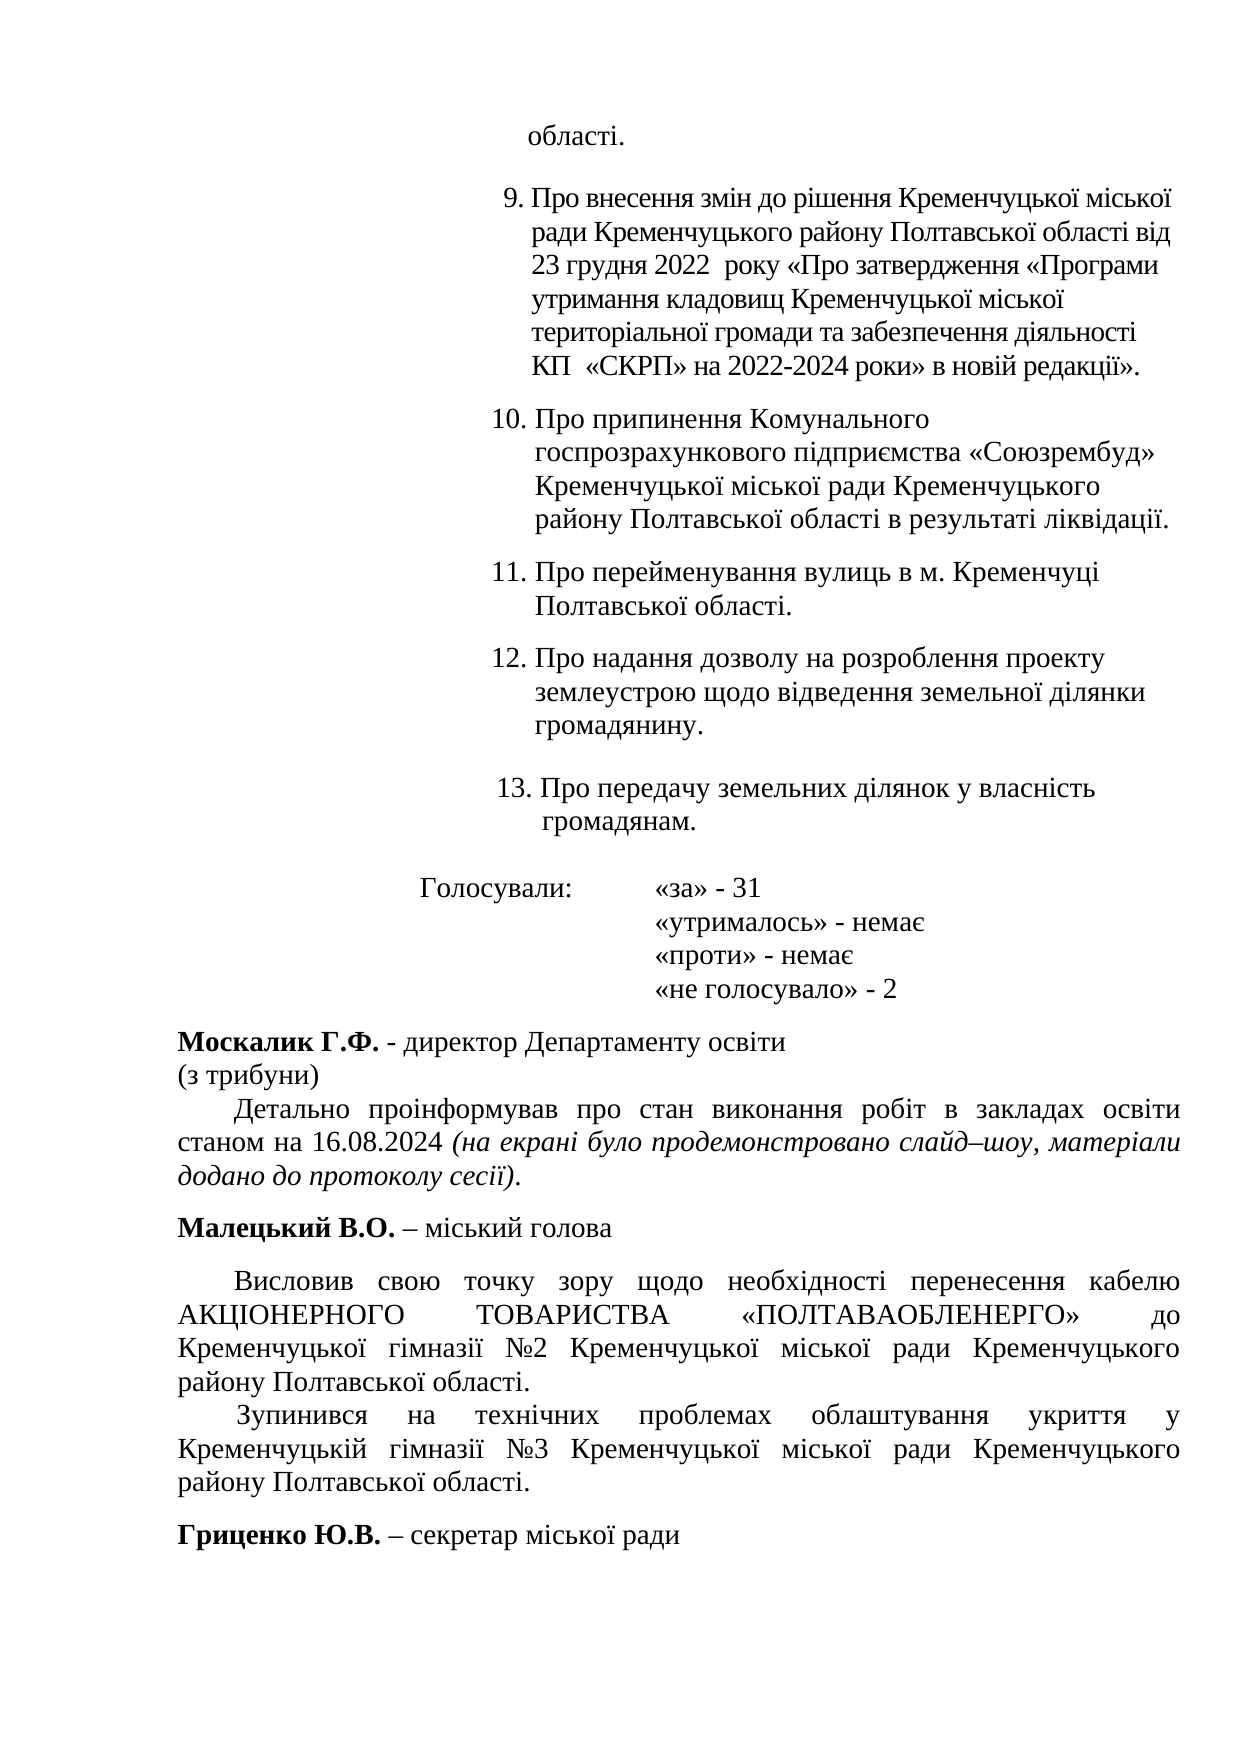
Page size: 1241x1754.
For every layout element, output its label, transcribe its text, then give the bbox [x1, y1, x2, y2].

text Гриценко Ю.В. – секретар міської ради [177, 1517, 1181, 1551]
text Кременчуцької міської ради Кременчуцького [177, 468, 1181, 501]
text громадянам. [177, 803, 1181, 837]
text «проти» - немає [177, 937, 1181, 971]
text області. [177, 118, 1181, 152]
text 23 грудня 2022 року «Про затвердження «Програми [177, 247, 1181, 281]
text Москалик Г.Ф. - директор Департаменту освіти [177, 1024, 1181, 1057]
text району Полтавської області в результаті ліквідації. [177, 501, 1181, 535]
text КП «СКРП» на 2022-2024 роки» в новій редакції». [177, 348, 1181, 382]
text 12. Про надання дозволу на розроблення проекту [177, 640, 1181, 674]
text (з трибуни) [177, 1057, 1181, 1091]
text Полтавської області. [177, 588, 1181, 621]
text 13. Про передачу земельних ділянок у власність [177, 770, 1181, 803]
text землеустрою щодо відведення земельної ділянки [177, 674, 1181, 707]
text 11. Про перейменування вулиць в м. Кременчуці [177, 554, 1181, 588]
text Малецький В.О. – міський голова [177, 1211, 1181, 1244]
text «не голосувало» - 2 [177, 971, 1181, 1004]
text 10. Про припинення Комунального [177, 401, 1181, 434]
text ради Кременчуцького району Полтавської області від [177, 214, 1181, 247]
text громадянину. [177, 707, 1181, 741]
text Висловив свою точку зору щодо необхідності перенесення кабелю АКЦІОНЕРНОГО ТОВАРИСТВА «ПОЛТАВАОБЛЕНЕРГО» до Кременчуцької гімназії №2 Кременчуцької міської ради Кременчуцького району Полтавської області. [177, 1263, 1181, 1397]
text «утрималось» - немає [177, 904, 1181, 937]
text Детально проінформував про стан виконання робіт в закладах освіти станом на 16.08.2024 (на екрані було продемонстровано слайд–шоу, матеріали додано до протоколу сесії). [177, 1091, 1181, 1191]
text 9. Про внесення змін до рішення Кременчуцької міської [196, 180, 1181, 214]
text Зупинився на технічних проблемах облаштування укриття у Кременчуцькій гімназії №3 Кременчуцької міської ради Кременчуцького району Полтавської області. [177, 1397, 1181, 1498]
text Голосували: «за» - 31 [325, 870, 1181, 904]
text госпрозрахункового підприємства «Союзрембуд» [177, 434, 1181, 468]
text територіальної громади та забезпечення діяльності [177, 314, 1181, 348]
text утримання кладовищ Кременчуцької міської [177, 281, 1181, 314]
